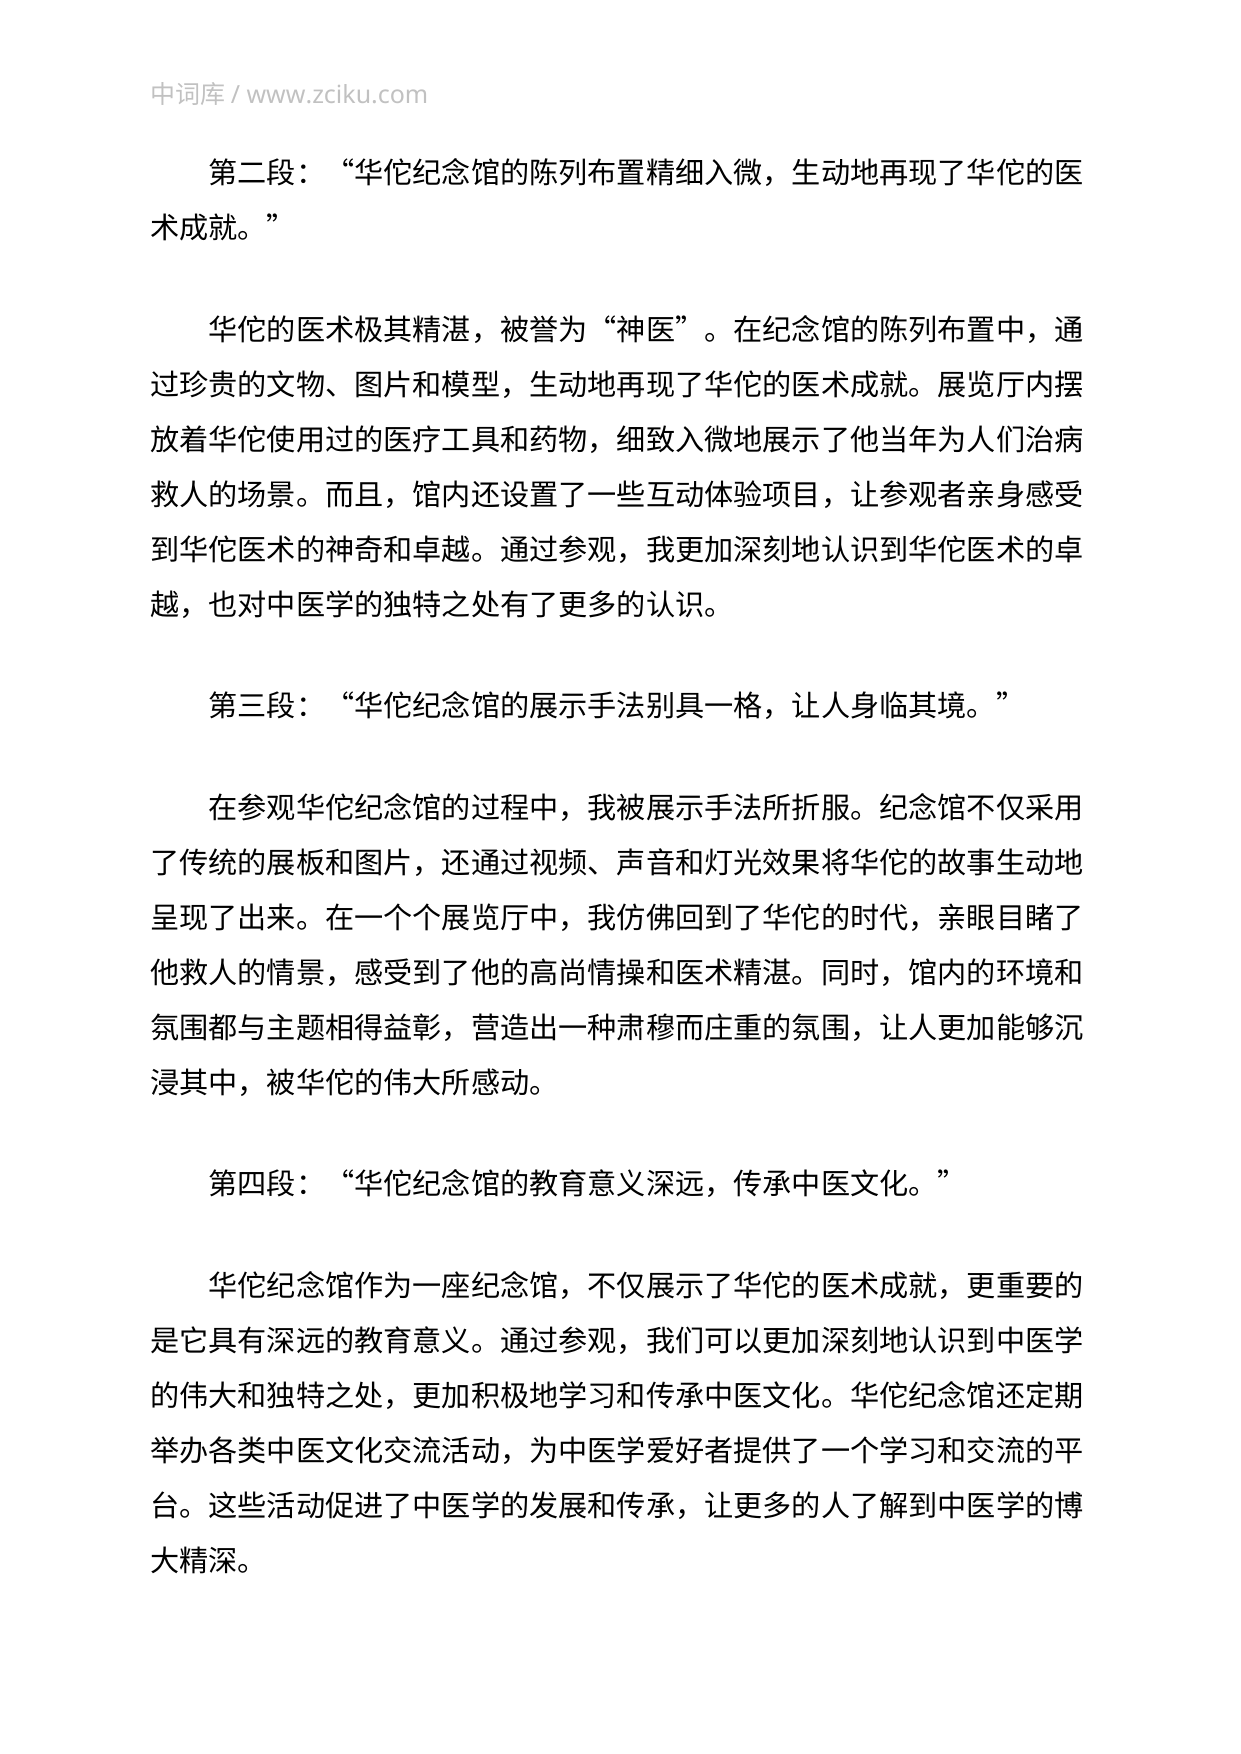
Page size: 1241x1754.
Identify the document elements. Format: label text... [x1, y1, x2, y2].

text 华佗纪念馆作为一座纪念馆，不仅展示了华佗的医术成就，更重要的是它具有深远的教育意义。通过参观，我们可以更加深刻地认识到中医学的伟大和独特之处，更加积极地学习和传承中医文化。华佗纪念馆还定期举办各类中医文化交流活动，为中医学爱好者提供了一个学习和交流的平台。这些活动促进了中医学的发展和传承，让更多的人了解到中医学的博大精深。 [150, 1263, 1090, 1579]
text 在参观华佗纪念馆的过程中，我被展示手法所折服。纪念馆不仅采用了传统的展板和图片，还通过视频、声音和灯光效果将华佗的故事生动地呈现了出来。在一个个展览厅中，我仿佛回到了华佗的时代，亲眼目睹了他救人的情景，感受到了他的高尚情操和医术精湛。同时，馆内的环境和氛围都与主题相得益彰，营造出一种肃穆而庄重的氛围，让人更加能够沉浸其中，被华佗的伟大所感动。 [150, 785, 1090, 1101]
text 华佗的医术极其精湛，被誉为“神医”。在纪念馆的陈列布置中，通过珍贵的文物、图片和模型，生动地再现了华佗的医术成就。展览厅内摆放着华佗使用过的医疗工具和药物，细致入微地展示了他当年为人们治病救人的场景。而且，馆内还设置了一些互动体验项目，让参观者亲身感受到华佗医术的神奇和卓越。通过参观，我更加深刻地认识到华佗医术的卓越，也对中医学的独特之处有了更多的认识。 [150, 307, 1090, 623]
text 第三段：“华佗纪念馆的展示手法别具一格，让人身临其境。” [150, 683, 1090, 725]
text 第四段：“华佗纪念馆的教育意义深远，传承中医文化。” [150, 1161, 1090, 1203]
text 第二段：“华佗纪念馆的陈列布置精细入微，生动地再现了华佗的医术成就。” [150, 150, 1090, 247]
